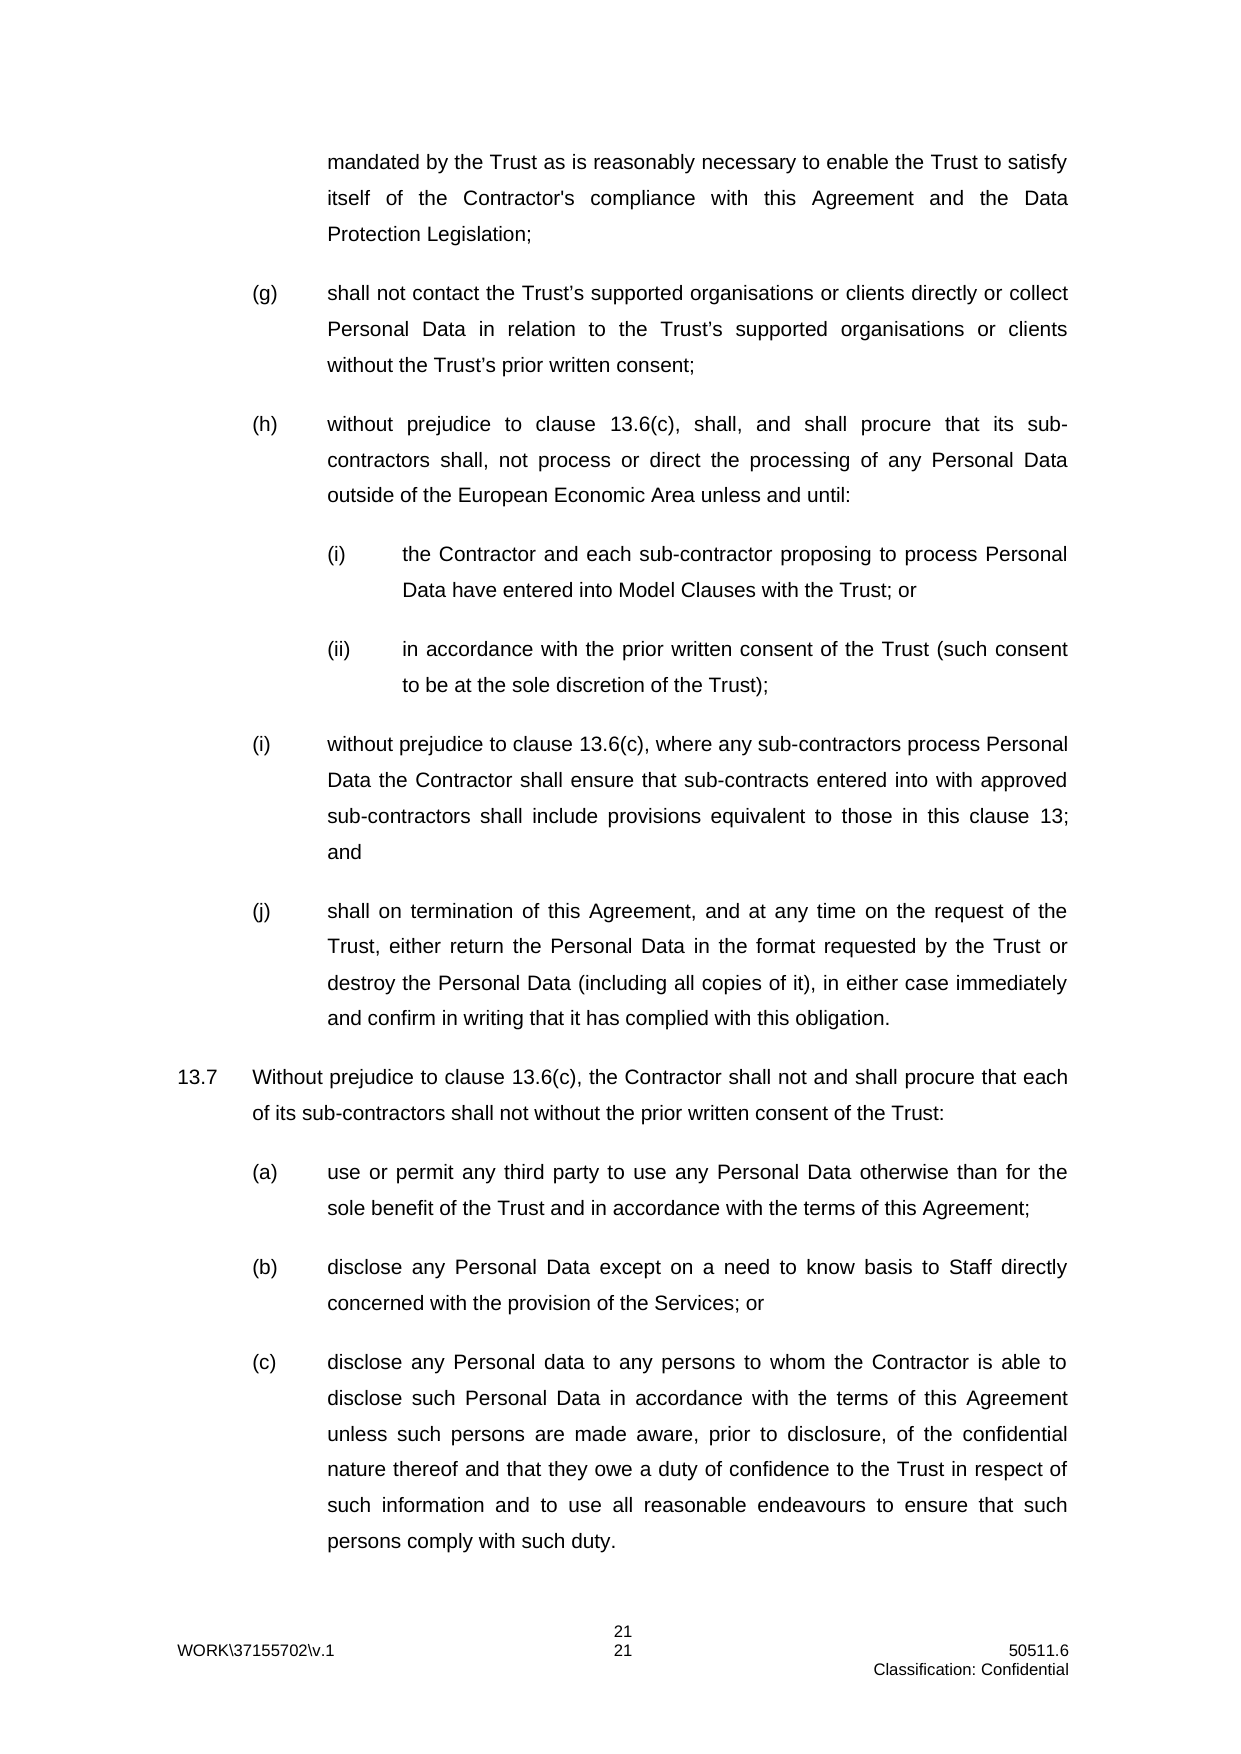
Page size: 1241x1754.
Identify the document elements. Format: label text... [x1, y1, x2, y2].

text the Contractor and each sub-contractor proposing to process Personal Data have entered into Model Clauses with the Trust; or [327, 542, 1069, 602]
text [252, 150, 1069, 246]
text shall on termination of this Agreement, and at any time on the request of the Trust, either return the Personal Data in the format requested by the Trust or destroy the Personal Data (including all copies of it), in either case immediately and confirm in writing that it has complied with this obligation. [252, 898, 1069, 1030]
text use or permit any third party to use any Personal Data otherwise than for the sole benefit of the Trust and in accordance with the terms of this Agreement; [252, 1160, 1069, 1220]
text disclose any Personal Data except on a need to know basis to Staff directly concerned with the provision of the Services; or [252, 1255, 1069, 1314]
text without prejudice to clause 13.6(c), shall, and shall procure that its sub-contractors shall, not process or direct the processing of any Personal Data outside of the European Economic Area unless and until: [252, 411, 1069, 507]
text shall not contact the Trust’s supported organisations or clients directly or collect Personal Data in relation to the Trust’s supported organisations or clients without the Trust’s prior written consent; [252, 281, 1069, 377]
text without prejudice to clause 13.6(c), where any sub-contractors process Personal Data the Contractor shall ensure that sub-contracts entered into with approved sub-contractors shall include provisions equivalent to those in this clause 13; and [252, 732, 1069, 863]
text Without prejudice to clause 13.6(c), the Contractor shall not and shall procure that each of its sub-contractors shall not without the prior written consent of the Trust: [177, 1065, 1069, 1125]
text in accordance with the prior written consent of the Trust (such consent to be at the sole discretion of the Trust); [327, 637, 1069, 697]
text disclose any Personal data to any persons to whom the Contractor is able to disclose such Personal Data in accordance with the terms of this Agreement unless such persons are made aware, prior to disclosure, of the confidential nature thereof and that they owe a duty of confidence to the Trust in respect of such information and to use all reasonable endeavours to ensure that such persons comply with such duty. [252, 1349, 1069, 1553]
